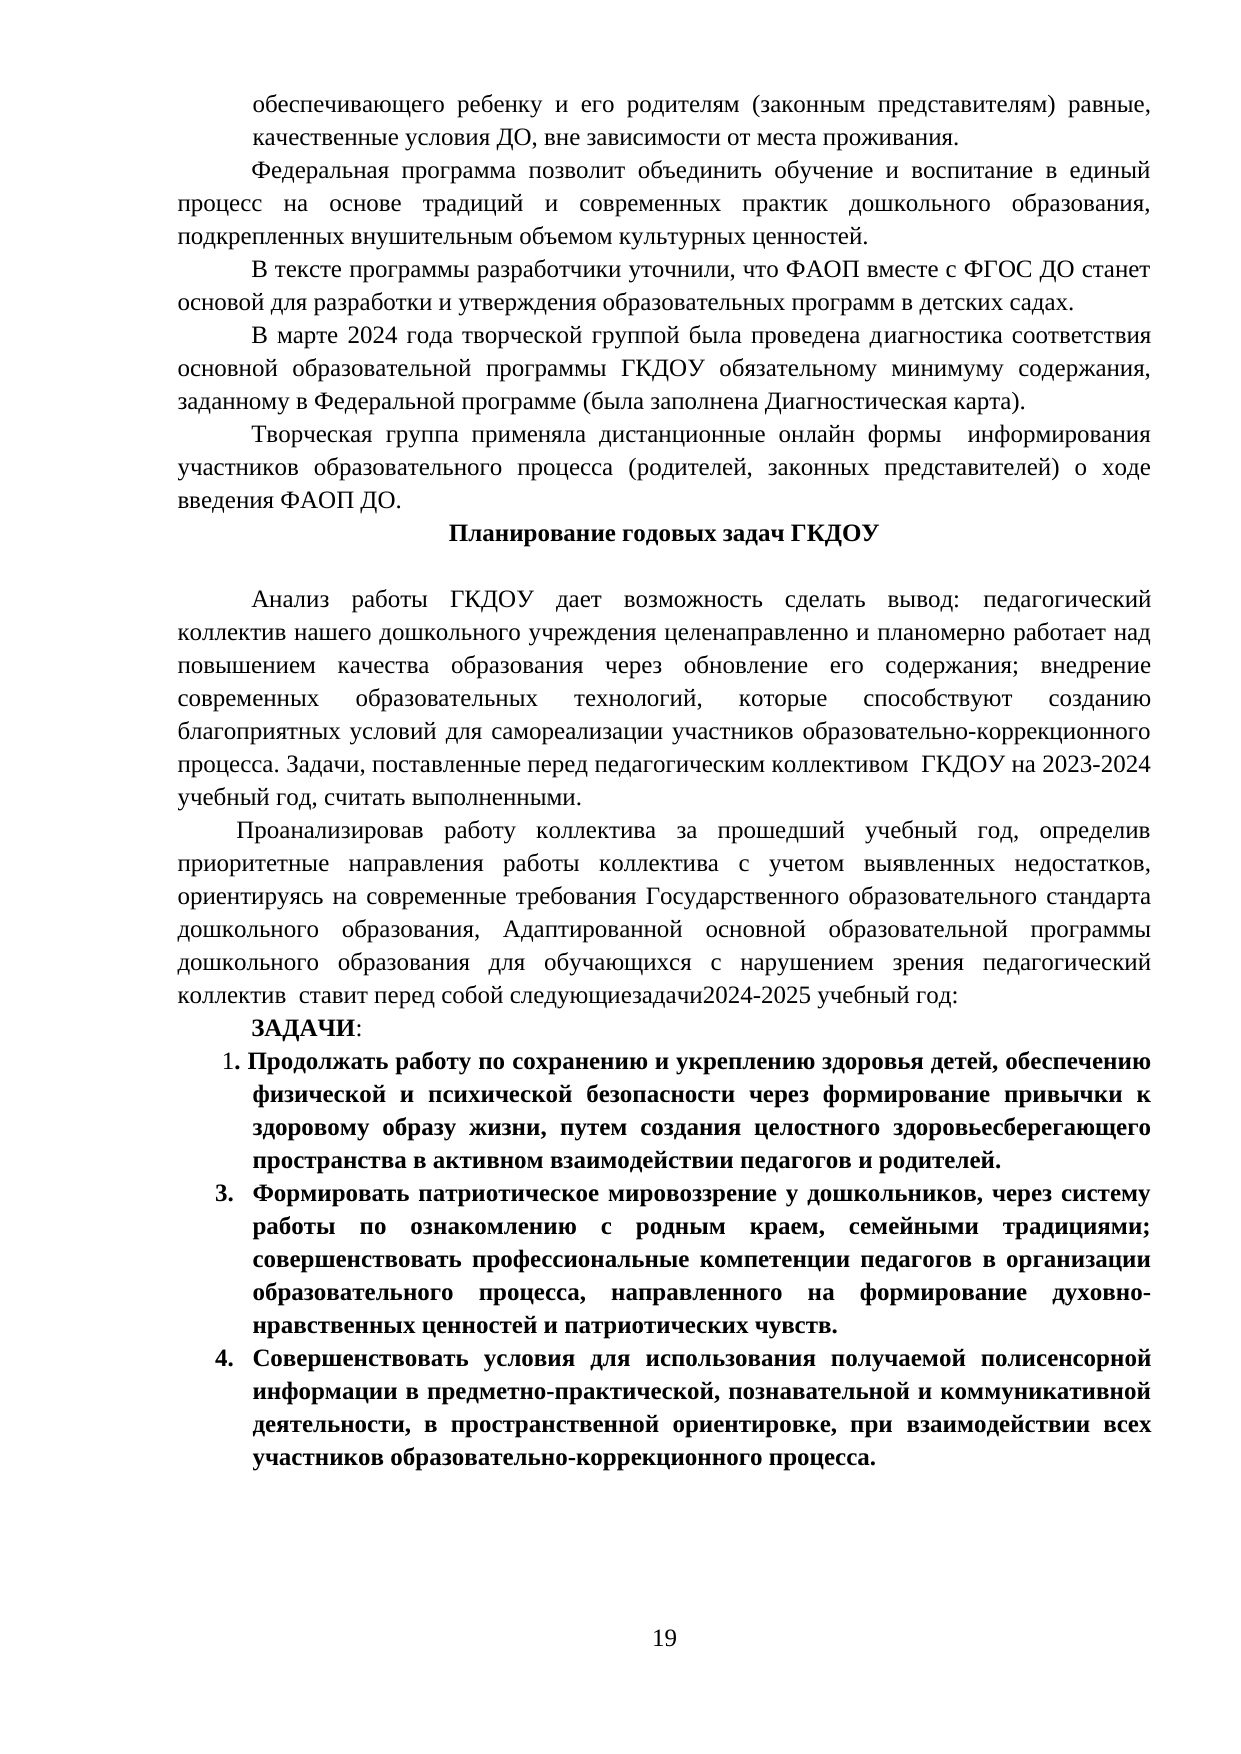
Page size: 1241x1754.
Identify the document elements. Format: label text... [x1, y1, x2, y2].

list Совершенствовать условия для использования получаемой полисенсорной информации в предметно-практической, познавательной и коммуникативной деятельности, в пространственной ориентировке, при взаимодействии всех участников образовательно-коррекционного процесса. [215, 1343, 1152, 1471]
list 1. Продолжать работу по сохранению и укреплению здоровья детей, обеспечению физической и психической безопасности через формирование привычки к здоровому образу жизни, путем создания целостного здоровьесберегающего пространства в активном взаимодействии педагогов и родителей. [222, 1046, 1152, 1174]
text Анализ работы ГКДОУ дает возможность сделать вывод: педагогический коллектив нашего дошкольного учреждения целенаправленно и планомерно работает над повышением качества образования через обновление его содержания; внедрение современных образовательных технологий, которые способствуют созданию благоприятных условий для самореализации участников образовательно-коррекционного процесса. Задачи, поставленные перед педагогическим коллективом ГКДОУ на 2023-2024 учебный год, считать выполненными. [177, 584, 1152, 811]
text Федеральная программа позволит объединить обучение и воспитание в единый процесс на основе традиций и современных практик дошкольного образования, подкрепленных внушительным объемом культурных ценностей. [177, 155, 1152, 249]
text Творческая группа применяла дистанционные онлайн формы информирования участников образовательного процесса (родителей, законных представителей) о ходе введения ФАОП ДО. [177, 419, 1152, 452]
list Формировать патриотическое мировоззрение у дошкольников, через систему работы по ознакомлению с родным краем, семейными традициями; совершенствовать профессиональные компетенции педагогов в организации образовательного процесса, направленного на формирование духовно-нравственных ценностей и патриотических чувств. [215, 1178, 1152, 1339]
text Проанализировав работу коллектива за прошедший учебный год, определив приоритетные направления работы коллектива с учетом выявленных недостатков, ориентируясь на современные требования Государственного образовательного стандарта дошкольного образования, Адаптированной основной образовательной программы дошкольного образования для обучающихся с нарушением зрения педагогический коллектив ставит перед собой следующиезадачи2024-2025 учебный год: [177, 815, 1152, 1009]
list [215, 89, 1152, 150]
text В тексте программы разработчики уточнили, что ФАОП вместе с ФГОС ДО станет основой для разработки и утверждения образовательных программ в детских садах. [177, 254, 1152, 316]
text Творческая группа применяла дистанционные онлайн формы информирования участников образовательного процесса (родителей, законных представителей) о ходе введения ФАОП ДО. [177, 481, 1152, 514]
text Планирование годовых задач ГКДОУ [177, 518, 1152, 547]
text ЗАДАЧИ: [177, 1013, 1152, 1042]
text В марте 2024 года творческой группой была проведена диагностика соответствия основной образовательной программы ГКДОУ обязательному минимуму содержания, заданному в Федеральной программе (была заполнена Диагностическая карта). [177, 320, 1152, 414]
